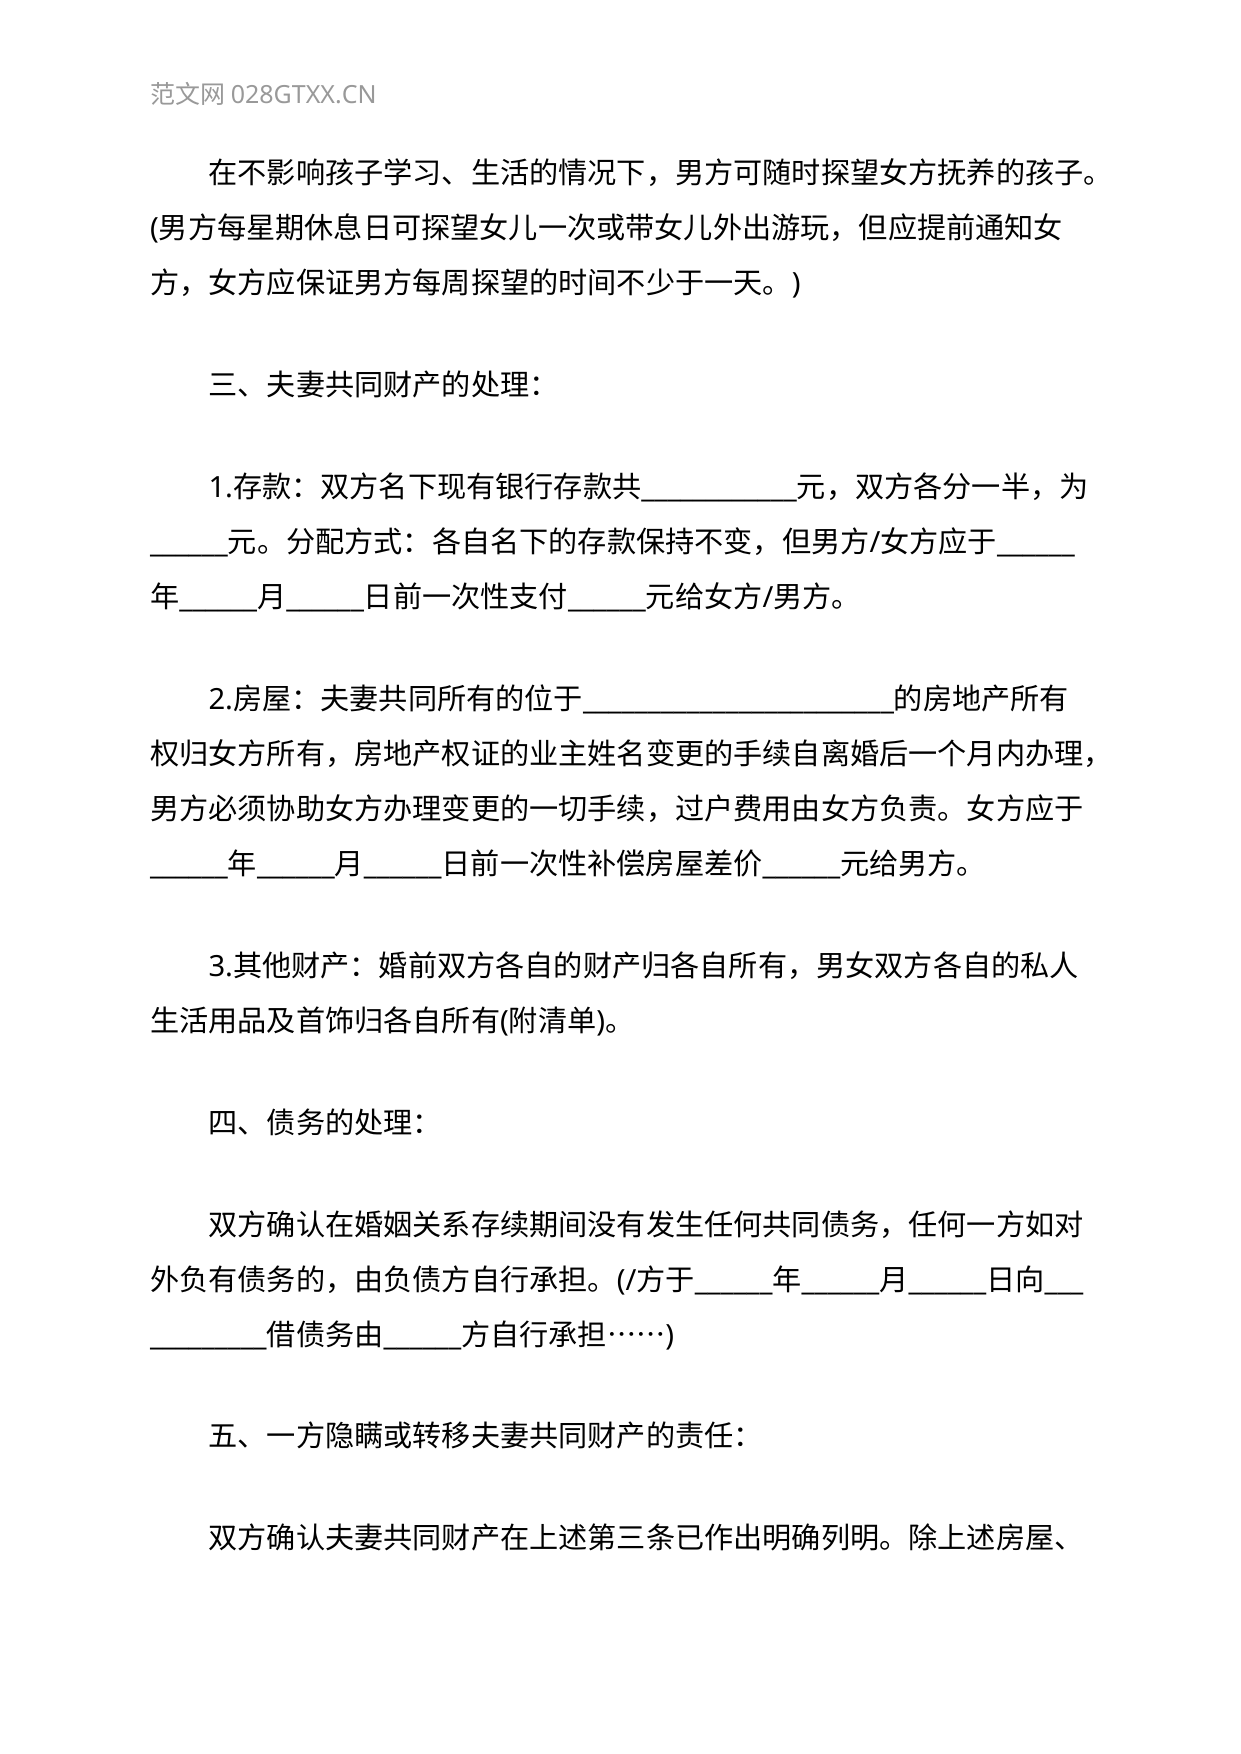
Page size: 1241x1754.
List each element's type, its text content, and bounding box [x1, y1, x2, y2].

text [150, 1515, 1090, 1557]
text 3.其他财产：婚前双方各自的财产归各自所有，男女双方各自的私人生活用品及首饰归各自所有(附清单)。 [150, 942, 1090, 1040]
text 2.房屋：夫妻共同所有的位于________________________的房地产所有权归女方所有，房地产权证的业主姓名变更的手续自离婚后一个月内办理，男方必须协助女方办理变更的一切手续，过户费用由女方负责。女方应于______年______月______日前一次性补偿房屋差价______元给男方。 [150, 676, 1090, 883]
text 1.存款：双方名下现有银行存款共____________元，双方各分一半，为______元。分配方式：各自名下的存款保持不变，但男方/女方应于______年______月______日前一次性支付______元给女方/男方。 [150, 464, 1090, 616]
text 三、夫妻共同财产的处理： [150, 362, 1090, 404]
text 五、一方隐瞒或转移夫妻共同财产的责任： [150, 1413, 1090, 1455]
text 双方确认在婚姻关系存续期间没有发生任何共同债务，任何一方如对外负有债务的，由负债方自行承担。(/方于______年______月______日向____________借债务由______方自行承担……) [150, 1201, 1090, 1353]
text 在不影响孩子学习、生活的情况下，男方可随时探望女方抚养的孩子。(男方每星期休息日可探望女儿一次或带女儿外出游玩，但应提前通知女方，女方应保证男方每周探望的时间不少于一天。) [150, 150, 1090, 302]
text 四、债务的处理： [150, 1099, 1090, 1142]
